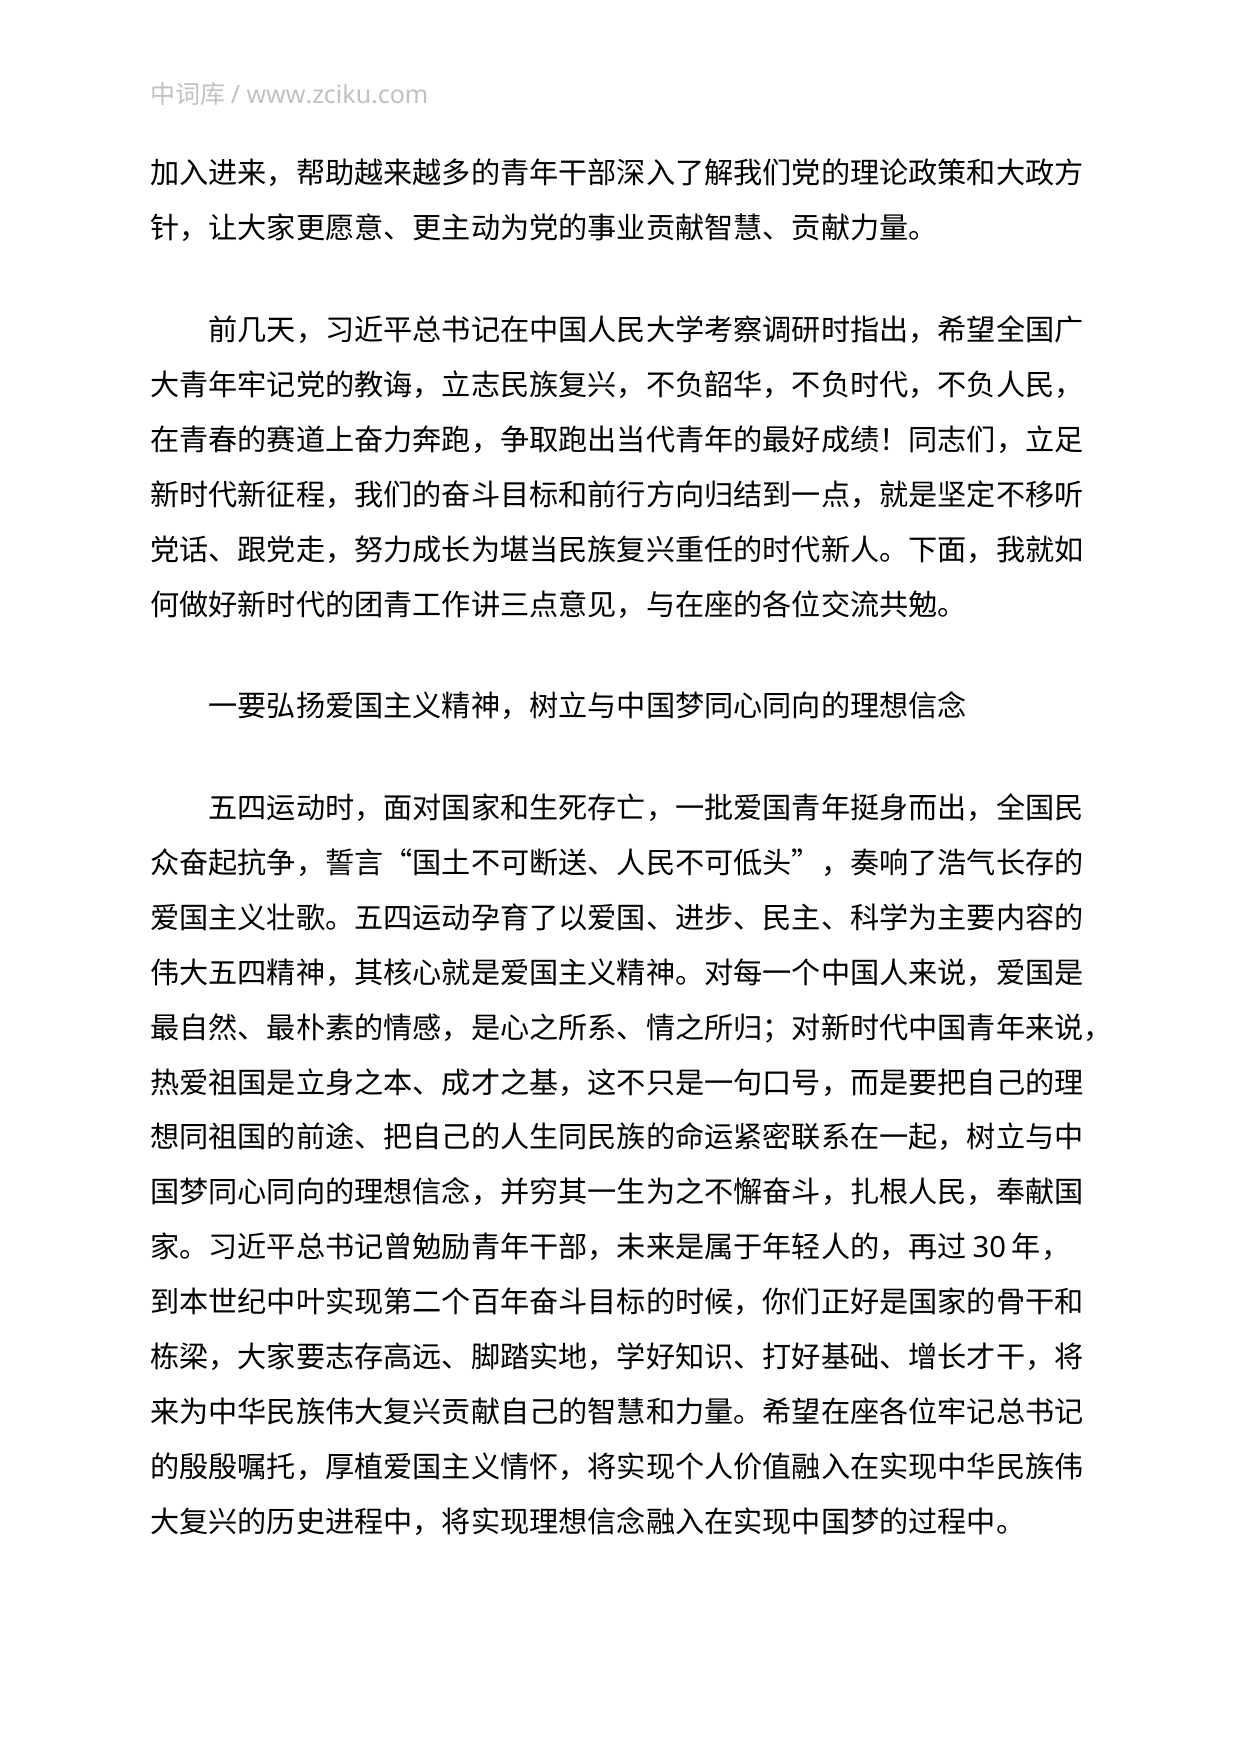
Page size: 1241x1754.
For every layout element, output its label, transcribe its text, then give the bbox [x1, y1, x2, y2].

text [150, 150, 1090, 247]
text 五四运动时，面对国家和生死存亡，一批爱国青年挺身而出，全国民众奋起抗争，誓言“国土不可断送、人民不可低头”，奏响了浩气长存的爱国主义壮歌。五四运动孕育了以爱国、进步、民主、科学为主要内容的伟大五四精神，其核心就是爱国主义精神。对每一个中国人来说，爱国是最自然、最朴素的情感，是心之所系、情之所归；对新时代中国青年来说，热爱祖国是立身之本、成才之基，这不只是一句口号，而是要把自己的理想同祖国的前途、把自己的人生同民族的命运紧密联系在一起，树立与中国梦同心同向的理想信念，并穷其一生为之不懈奋斗，扎根人民，奉献国家。习近平总书记曾勉励青年干部，未来是属于年轻人的，再过30年，到本世纪中叶实现第二个百年奋斗目标的时候，你们正好是国家的骨干和栋梁，大家要志存高远、脚踏实地，学好知识、打好基础、增长才干，将来为中华民族伟大复兴贡献自己的智慧和力量。希望在座各位牢记总书记的殷殷嘱托，厚植爱国主义情怀，将实现个人价值融入在实现中华民族伟大复兴的历史进程中，将实现理想信念融入在实现中国梦的过程中。 [150, 785, 1090, 1541]
text 一要弘扬爱国主义精神，树立与中国梦同心同向的理想信念 [150, 683, 1090, 725]
text 前几天，习近平总书记在中国人民大学考察调研时指出，希望全国广大青年牢记党的教诲，立志民族复兴，不负韶华，不负时代，不负人民，在青春的赛道上奋力奔跑，争取跑出当代青年的最好成绩！同志们，立足新时代新征程，我们的奋斗目标和前行方向归结到一点，就是坚定不移听党话、跟党走，努力成长为堪当民族复兴重任的时代新人。下面，我就如何做好新时代的团青工作讲三点意见，与在座的各位交流共勉。 [150, 307, 1090, 623]
